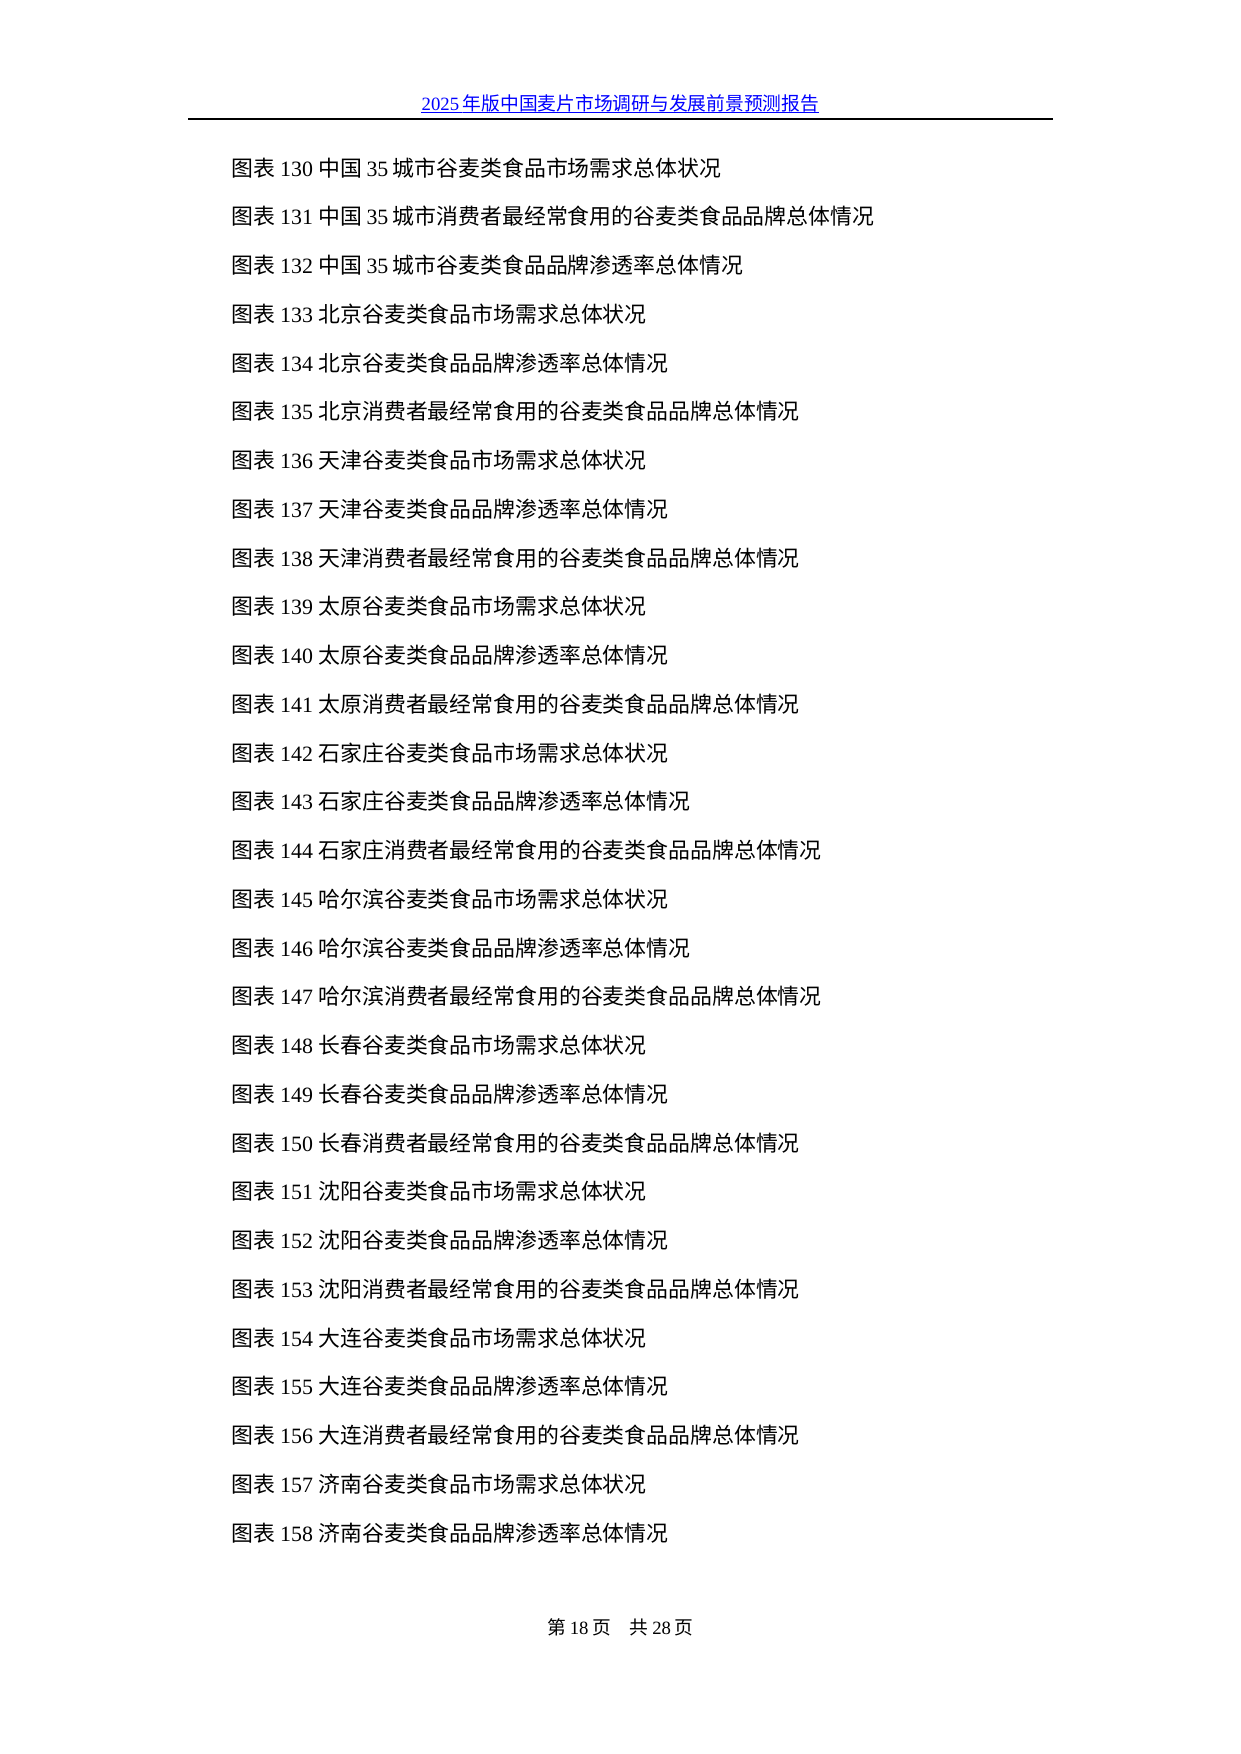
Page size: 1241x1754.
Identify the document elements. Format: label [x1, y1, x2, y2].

text [187, 150, 1053, 1548]
